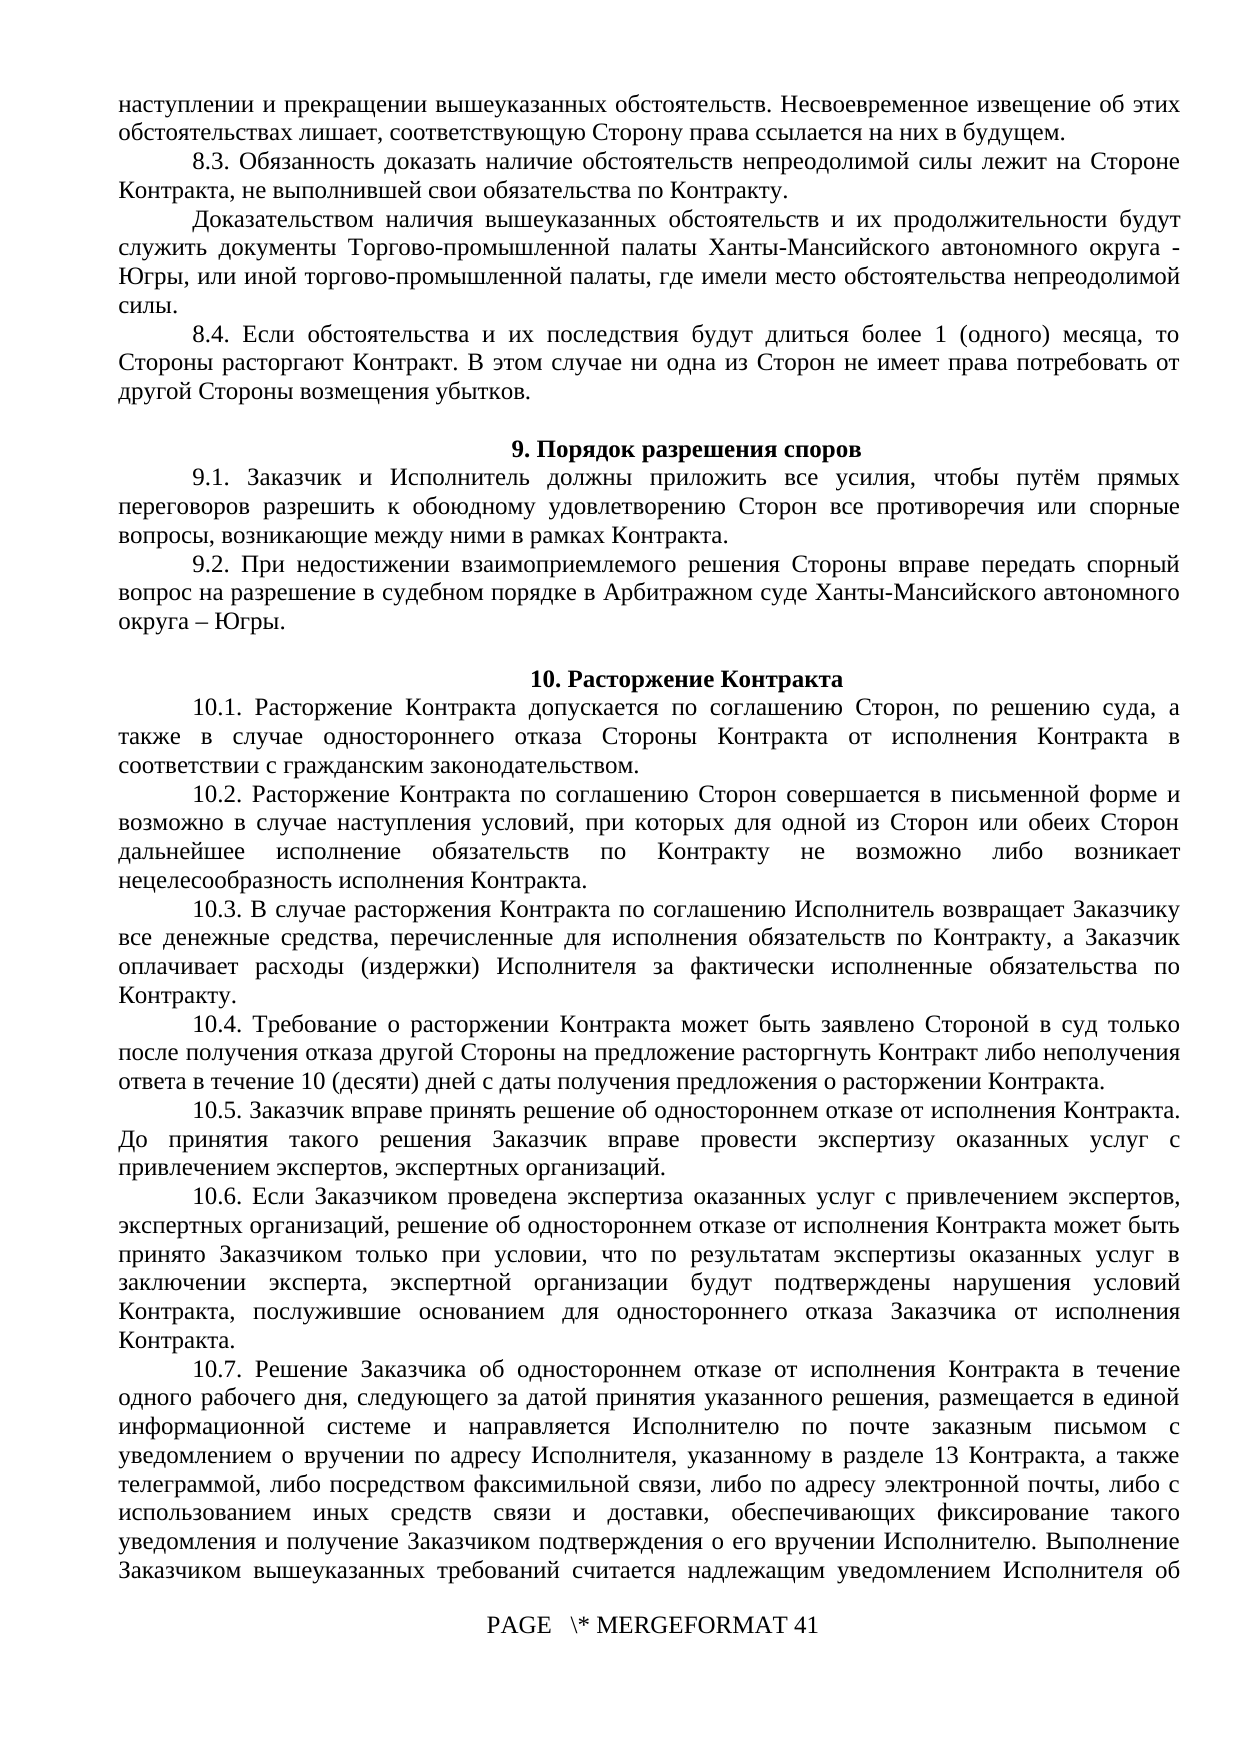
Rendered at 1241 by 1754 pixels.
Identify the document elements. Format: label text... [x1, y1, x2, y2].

text 10. Расторжение Контракта [118, 664, 1181, 692]
text 8.3. Обязанность доказать наличие обстоятельств непреодолимой силы лежит на Стороне Контракта, не выполнившей свои обязательства по Контракту. [118, 146, 1181, 204]
text 10.2. Расторжение Контракта по соглашению Сторон совершается в письменной форме и возможно в случае наступления условий, при которых для одной из Сторон или обеих Сторон дальнейшее исполнение обязательств по Контракту не возможно либо возникает нецелесообразность исполнения Контракта. [118, 779, 1181, 894]
text 9.1. Заказчик и Исполнитель должны приложить все усилия, чтобы путём прямых переговоров разрешить к обоюдному удовлетворению Сторон все противоречия или спорные вопросы, возникающие между ними в рамках Контракта. [118, 462, 1181, 549]
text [118, 89, 1181, 146]
text 10.1. Расторжение Контракта допускается по соглашению Сторон, по решению суда, а также в случае одностороннего отказа Стороны Контракта от исполнения Контракта в соответствии с гражданским законодательством. [118, 692, 1181, 779]
text 10.5. Заказчик вправе принять решение об одностороннем отказе от исполнения Контракта. До принятия такого решения Заказчик вправе провести экспертизу оказанных услуг с привлечением экспертов, экспертных организаций. [118, 1095, 1181, 1181]
text 9. Порядок разрешения споров [118, 434, 1181, 462]
text 10.6. Если Заказчиком проведена экспертиза оказанных услуг с привлечением экспертов, экспертных организаций, решение об одностороннем отказе от исполнения Контракта может быть принято Заказчиком только при условии, что по результатам экспертизы оказанных услуг в заключении эксперта, экспертной организации будут подтверждены нарушения условий Контракта, послужившие основанием для одностороннего отказа Заказчика от исполнения Контракта. [118, 1181, 1181, 1354]
text 8.4. Если обстоятельства и их последствия будут длиться более 1 (одного) месяца, то Стороны расторгают Контракт. В этом случае ни одна из Сторон не имеет права потребовать от другой Стороны возмещения убытков. [118, 319, 1181, 405]
text 10.4. Требование о расторжении Контракта может быть заявлено Стороной в суд только после получения отказа другой Стороны на предложение расторгнуть Контракт либо неполучения ответа в течение 10 (десяти) дней с даты получения предложения о расторжении Контракта. [118, 1009, 1181, 1095]
text Доказательством наличия вышеуказанных обстоятельств и их продолжительности будут служить документы Торгово-промышленной палаты Ханты-Мансийского автономного округа - Югры, или иной торгово-промышленной палаты, где имели место обстоятельства непреодолимой силы. [118, 204, 1181, 319]
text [118, 1354, 1181, 1584]
text 9.2. При недостижении взаимоприемлемого решения Стороны вправе передать спорный вопрос на разрешение в судебном порядке в Арбитражном суде Ханты-Мансийского автономного округа – Югры. [118, 549, 1181, 635]
text 10.3. В случае расторжения Контракта по соглашению Исполнитель возвращает Заказчику все денежные средства, перечисленные для исполнения обязательств по Контракту, а Заказчик оплачивает расходы (издержки) Исполнителя за фактически исполненные обязательства по Контракту. [118, 894, 1181, 1009]
